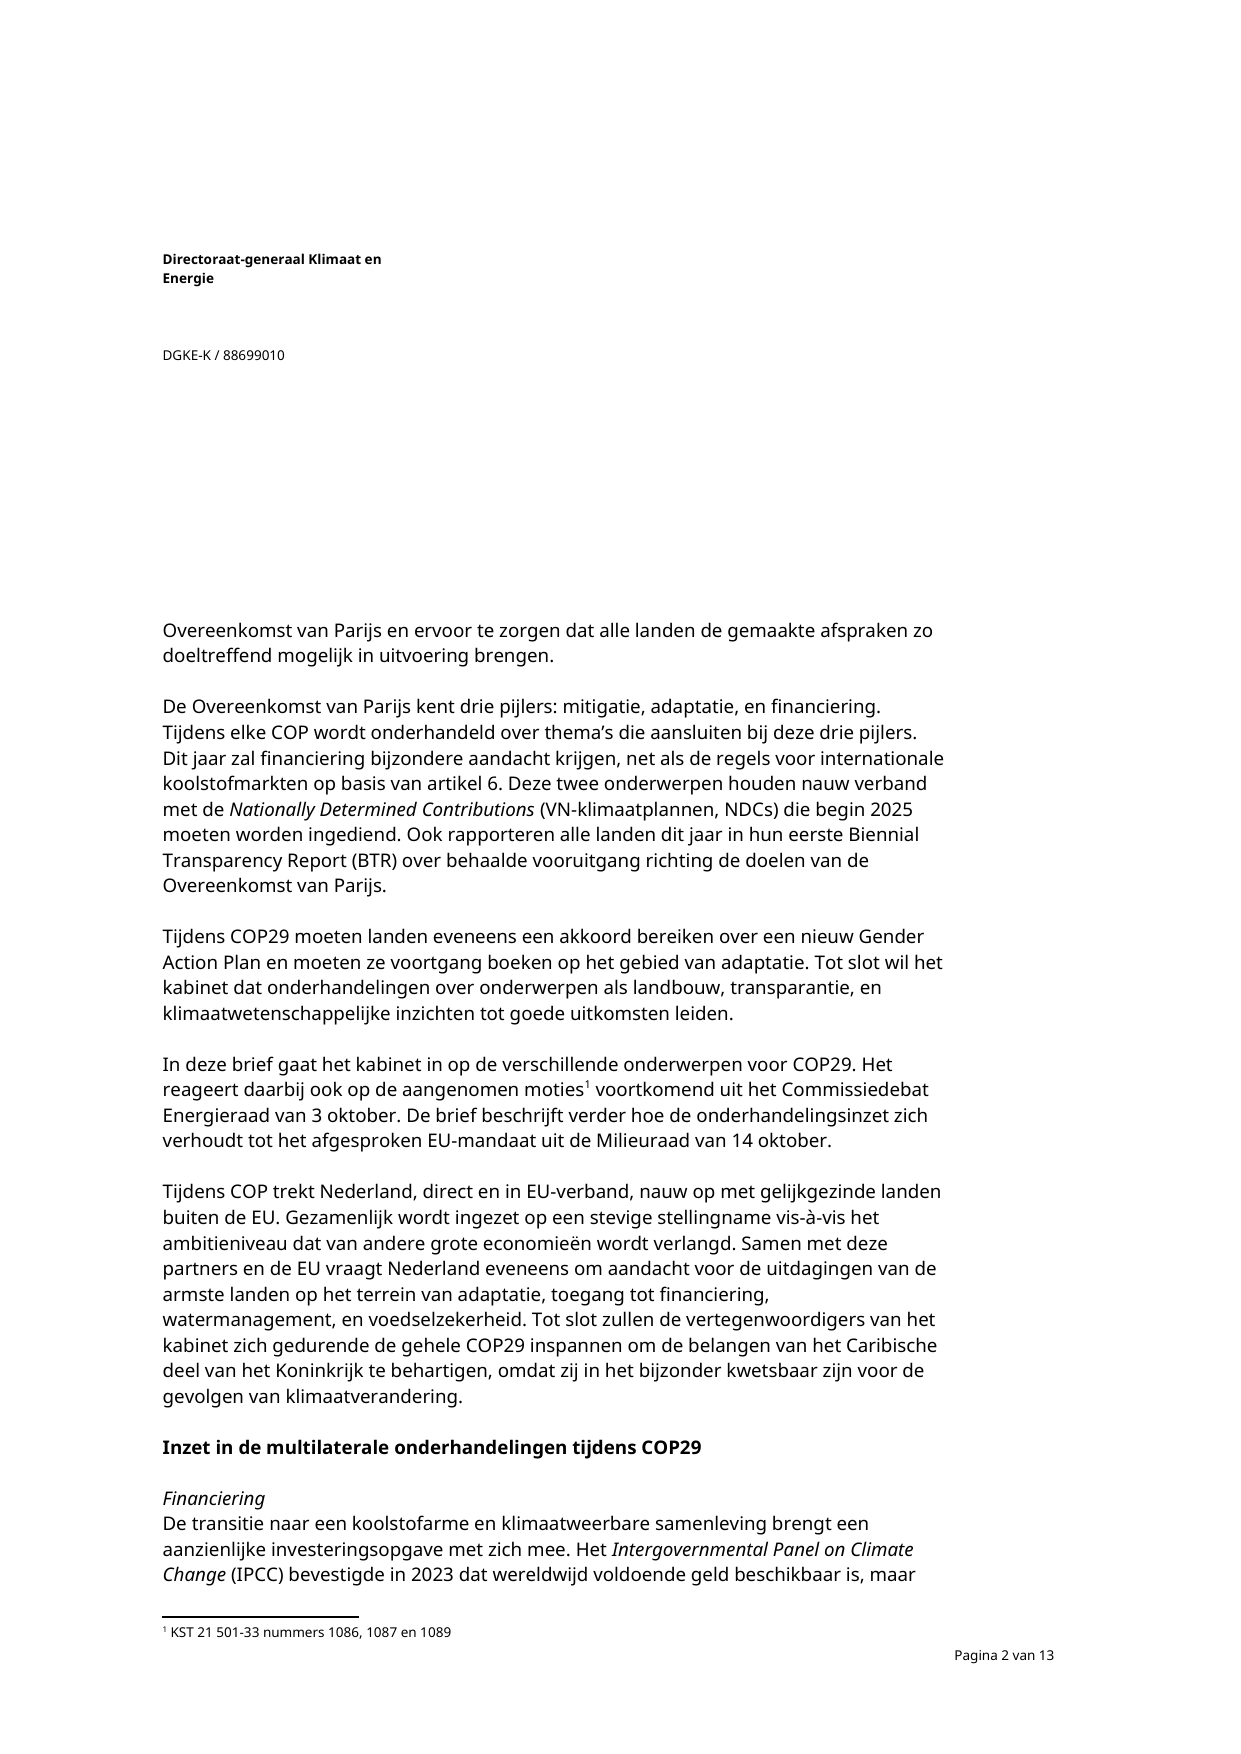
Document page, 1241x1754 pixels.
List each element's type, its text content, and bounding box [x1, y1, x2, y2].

text De Overeenkomst van Parijs kent drie pijlers: mitigatie, adaptatie, en financiering. Tijdens elke COP wordt onderhandeld over thema’s die aansluiten bij deze drie pijlers. Dit jaar zal financiering bijzondere aandacht krijgen, net als de regels voor internationale koolstofmarkten op basis van artikel 6. Deze twee onderwerpen houden nauw verband met de Nationally Determined Contributions (VN-klimaatplannen, NDCs) die begin 2025 moeten worden ingediend. Ook rapporteren alle landen dit jaar in hun eerste Biennial Transparency Report (BTR) over behaalde vooruitgang richting de doelen van de Overeenkomst van Parijs. [162, 694, 947, 898]
text Tijdens COP trekt Nederland, direct en in EU-verband, nauw op met gelijkgezinde landen buiten de EU. Gezamenlijk wordt ingezet op een stevige stellingname vis-à-vis het ambitieniveau dat van andere grote economieën wordt verlangd. Samen met deze partners en de EU vraagt Nederland eveneens om aandacht voor de uitdagingen van de armste landen op het terrein van adaptatie, toegang tot financiering, watermanagement, en voedselzekerheid. Tot slot zullen de vertegenwoordigers van het kabinet zich gedurende de gehele COP29 inspannen om de belangen van het Caribische deel van het Koninkrijk te behartigen, omdat zij in het bijzonder kwetsbaar zijn voor de gevolgen van klimaatverandering. [162, 1179, 947, 1408]
text Het Pact for the Future dat tijdens de Algemene Vergadering van de Verenigde Naties bij consensus is aangenomen bevestigt de blijvende aandacht voor klimaat en vormt een wereldwijde erkenning van het belang van internationale samenwerking op dit thema. Een solide multilateraal systeem is daarvoor een belangrijke voorwaarde. Het is mede daarom van belang om voortgang te blijven boeken bij de uitwerking van de Overeenkomst van Parijs en ervoor te zorgen dat alle landen de gemaakte afspraken zo doeltreffend mogelijk in uitvoering brengen. [162, 617, 947, 668]
text Tijdens COP29 moeten landen eveneens een akkoord bereiken over een nieuw Gender Action Plan en moeten ze voortgang boeken op het gebied van adaptatie. Tot slot wil het kabinet dat onderhandelingen over onderwerpen als landbouw, transparantie, en klimaatwetenschappelijke inzichten tot goede uitkomsten leiden. [162, 923, 947, 1026]
text Financiering [162, 1485, 947, 1511]
text De transitie naar een koolstofarme en klimaatweerbare samenleving brengt een aanzienlijke investeringsopgave met zich mee. Het Intergovernmental Panel on Climate Change (IPCC) bevestigde in 2023 dat wereldwijd voldoende geld beschikbaar is, maar dat financieringsstromen nog onvoldoende bijdragen aan de klimaattransitie en onvoldoende gericht zijn op de landen die het extra nodig hebben, zoals de minst ontwikkelde landen en kleine eilandstaten. [162, 1511, 947, 1587]
text In deze brief gaat het kabinet in op de verschillende onderwerpen voor COP29. Het reageert daarbij ook op de aangenomen moties voortkomend uit het Commissiedebat Energieraad van 3 oktober. De brief beschrijft verder hoe de onderhandelingsinzet zich verhoudt tot het afgesproken EU-mandaat uit de Milieuraad van 14 oktober. [162, 1051, 947, 1153]
text Inzet in de multilaterale onderhandelingen tijdens COP29 [162, 1434, 947, 1459]
